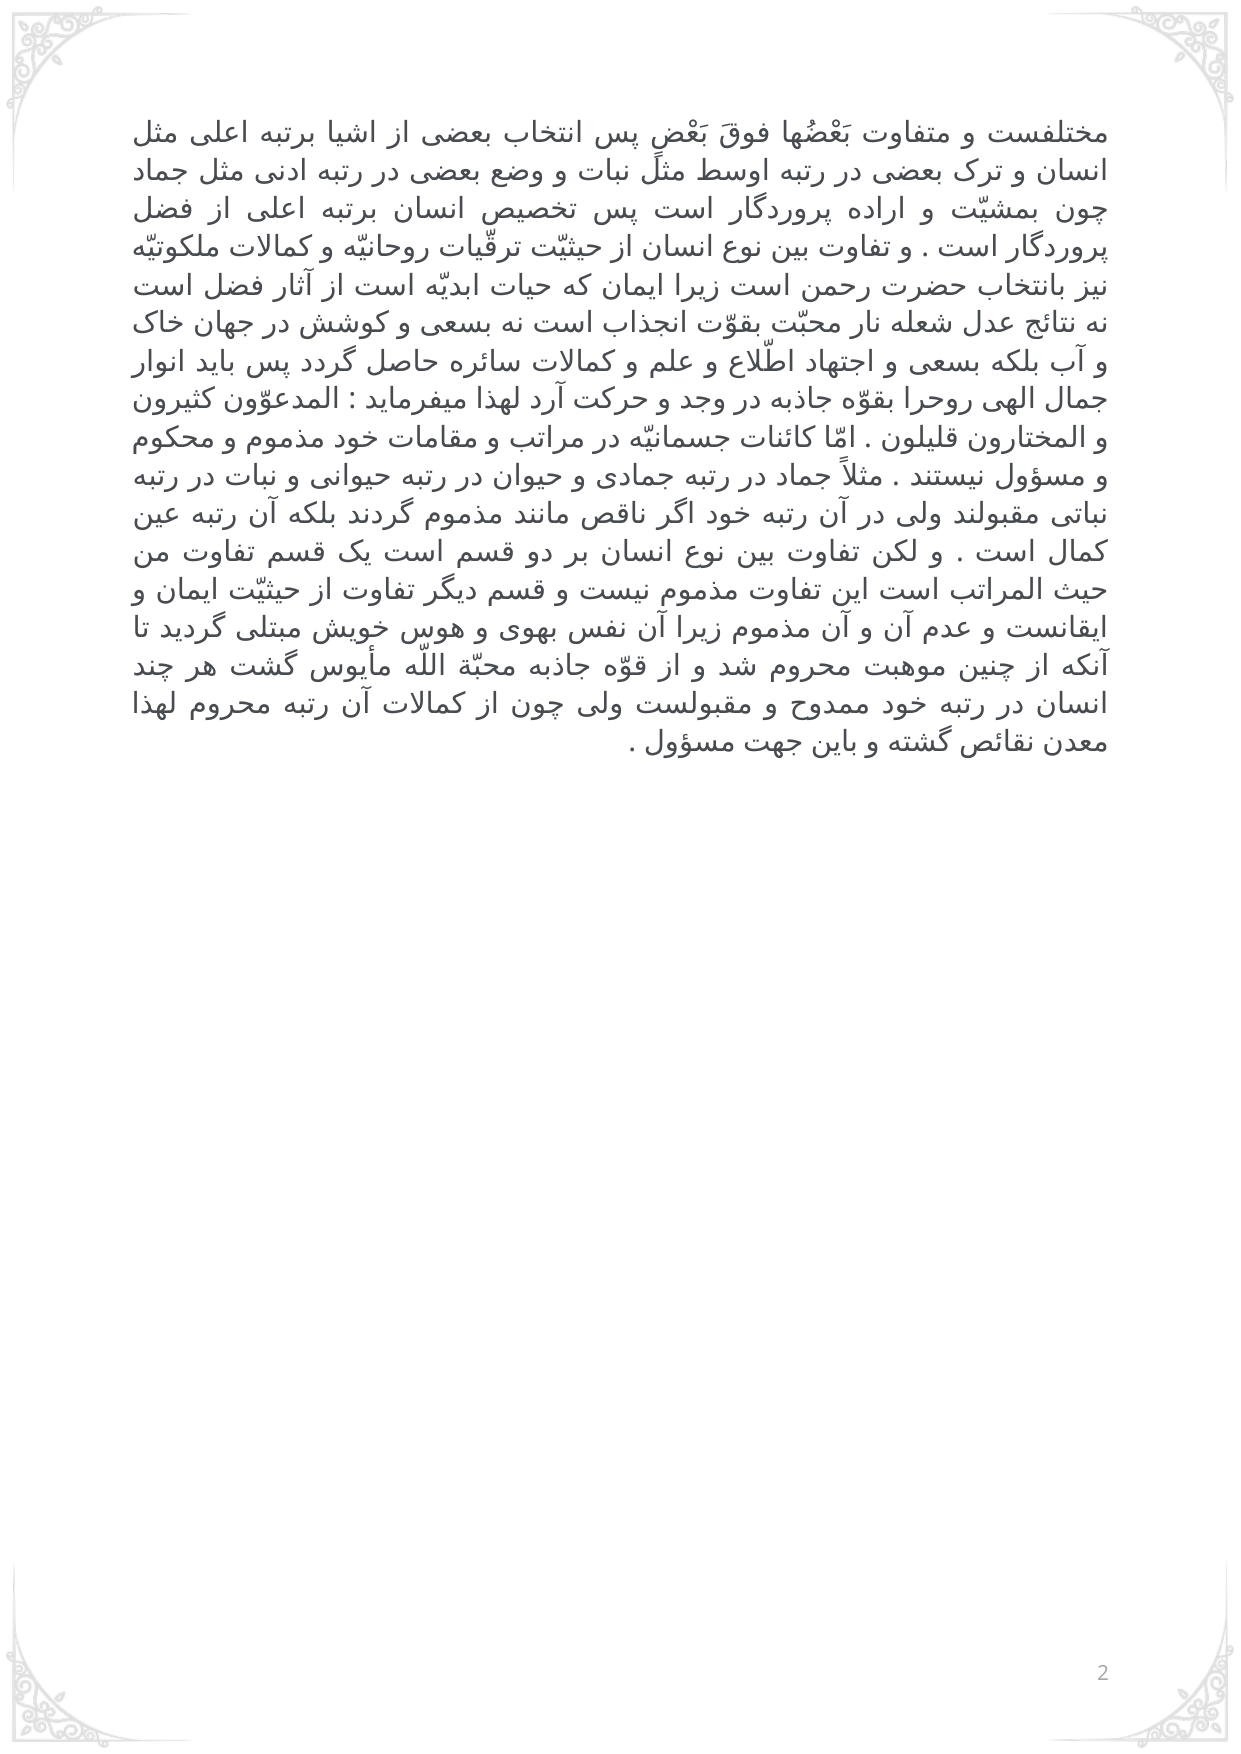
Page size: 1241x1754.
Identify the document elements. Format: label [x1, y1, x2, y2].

picture [1046, 6, 1234, 194]
text [131, 117, 1109, 763]
picture [1046, 1560, 1234, 1748]
picture [6, 6, 194, 194]
picture [6, 1560, 194, 1748]
